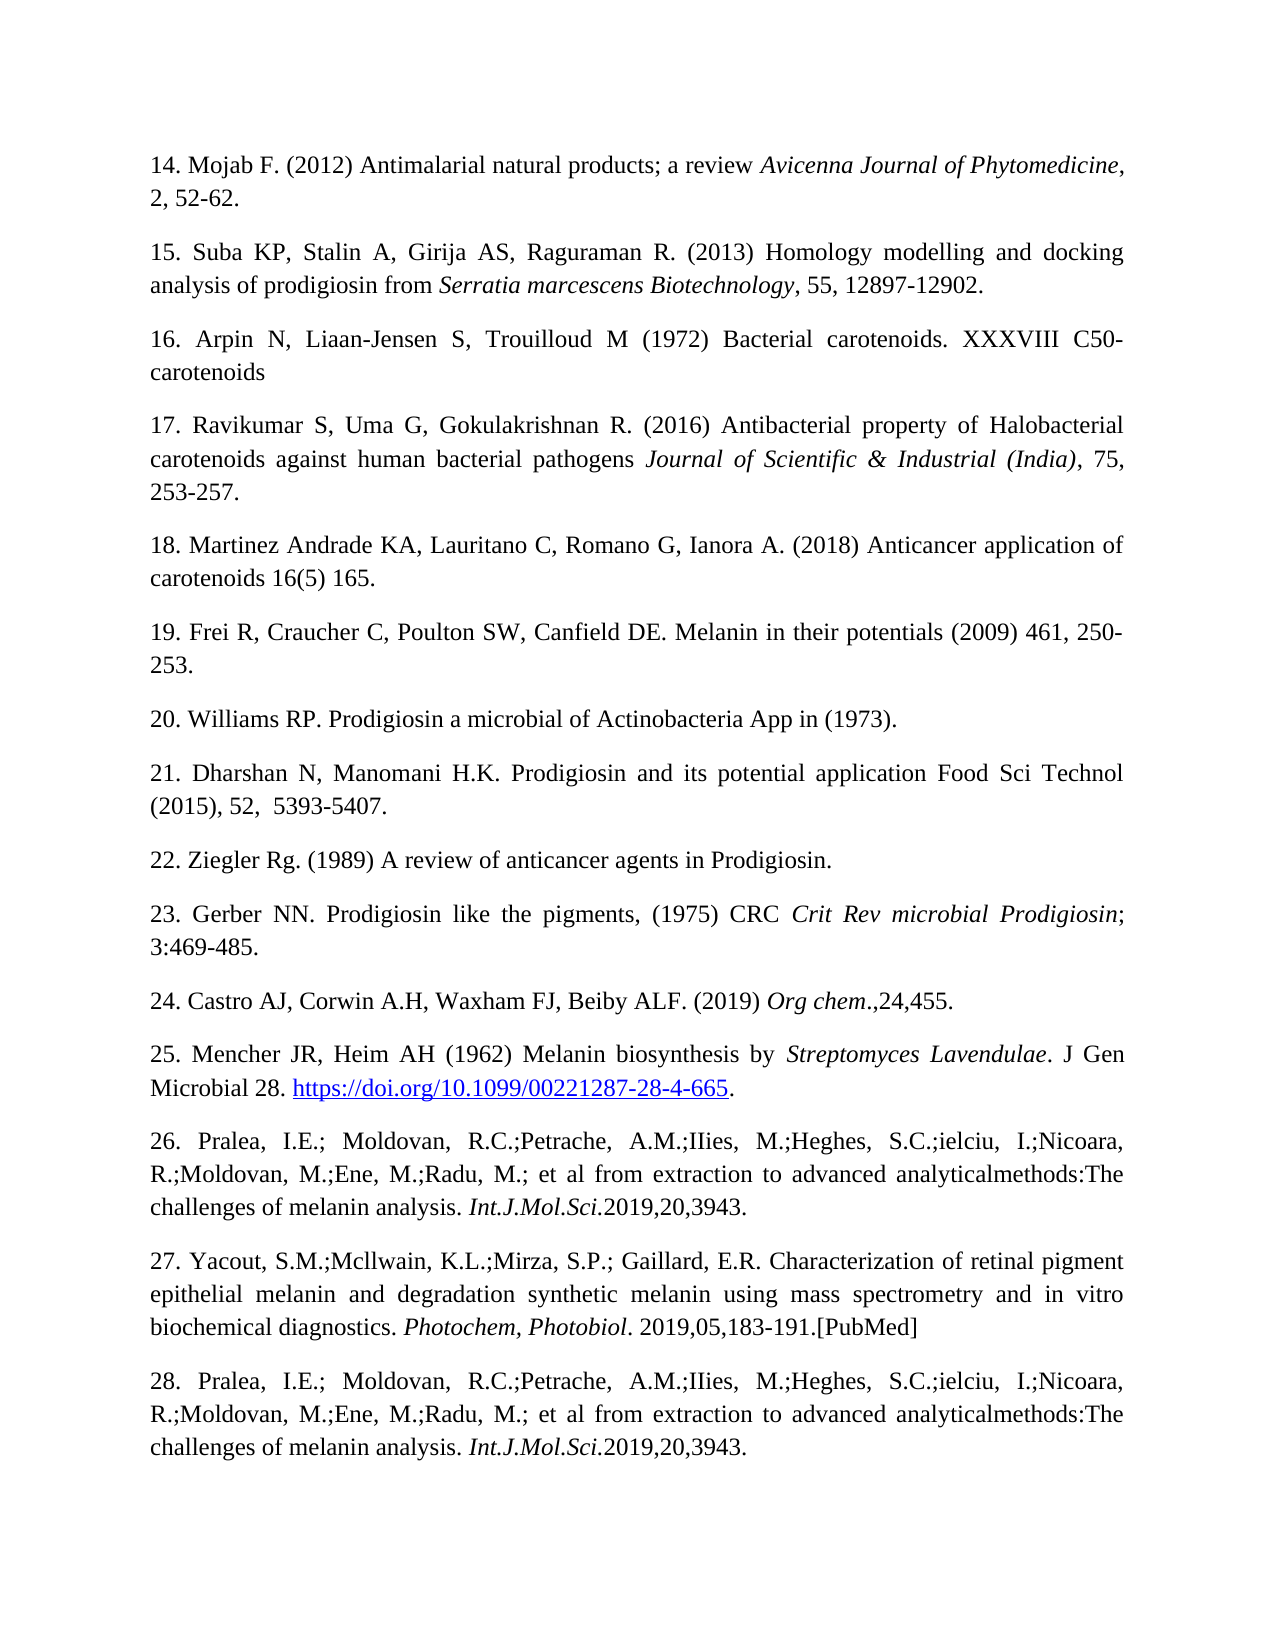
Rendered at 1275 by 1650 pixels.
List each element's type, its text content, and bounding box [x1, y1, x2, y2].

text 16. Arpin N, Liaan-Jensen S, Trouilloud M (1972) Bacterial carotenoids. XXXVIII C50- carotenoids [150, 324, 1125, 386]
text 26. Pralea, I.E.; Moldovan, R.C.;Petrache, A.M.;IIies, M.;Heghes, S.C.;ielciu, I.;Nicoara, R.;Moldovan, M.;Ene, M.;Radu, M.; et al from extraction to advanced analyticalmethods:The challenges of melanin analysis. Int.J.Mol.Sci.2019,20,3943. [150, 1126, 1125, 1221]
text 27. Yacout, S.M.;Mcllwain, K.L.;Mirza, S.P.; Gaillard, E.R. Characterization of retinal pigment epithelial melanin and degradation synthetic melanin using mass spectrometry and in vitro biochemical diagnostics. Photochem, Photobiol. 2019,05,183-191.[PubMed] [150, 1246, 1125, 1341]
text 15. Suba KP, Stalin A, Girija AS, Raguraman R. (2013) Homology modelling and docking analysis of prodigiosin from Serratia marcescens Biotechnology, 55, 12897-12902. [150, 237, 1125, 299]
text 19. Frei R, Craucher C, Poulton SW, Canfield DE. Melanin in their potentials (2009) 461, 250-253. [150, 617, 1125, 679]
text 24. Castro AJ, Corwin A.H, Waxham FJ, Beiby ALF. (2019) Org chem.,24,455. [150, 986, 1125, 1014]
text 17. Ravikumar S, Uma G, Gokulakrishnan R. (2016) Antibacterial property of Halobacterial carotenoids against human bacterial pathogens Journal of Scientific & Industrial (India), 75, 253-257. [150, 411, 1125, 505]
text 23. Gerber NN. Prodigiosin like the pigments, (1975) CRC Crit Rev microbial Prodigiosin; 3:469-485. [150, 899, 1125, 961]
text 18. Martinez Andrade KA, Lauritano C, Romano G, Ianora A. (2018) Anticancer application of carotenoids 16(5) 165. [150, 531, 1125, 592]
text 28. Pralea, I.E.; Moldovan, R.C.;Petrache, A.M.;IIies, M.;Heghes, S.C.;ielciu, I.;Nicoara, R.;Moldovan, M.;Ene, M.;Radu, M.; et al from extraction to advanced analyticalmethods:The challenges of melanin analysis. Int.J.Mol.Sci.2019,20,3943. [150, 1366, 1125, 1461]
text 22. Ziegler Rg. (1989) A review of anticancer agents in Prodigiosin. [150, 845, 1125, 874]
text 21. Dharshan N, Manomani H.K. Prodigiosin and its potential application Food Sci Technol (2015), 52, 5393-5407. [150, 758, 1125, 820]
text 25. Mencher JR, Heim AH (1962) Melanin biosynthesis by Streptomyces Lavendulae. J Gen Microbial 28. https://doi.org/10.1099/00221287-28-4-665. [150, 1039, 1125, 1101]
text 14. Mojab F. (2012) Antimalarial natural products; a review Avicenna Journal of Phytomedicine, 2, 52-62. [150, 150, 1125, 212]
text 20. Williams RP. Prodigiosin a microbial of Actinobacteria App in (1973). [150, 704, 1125, 733]
